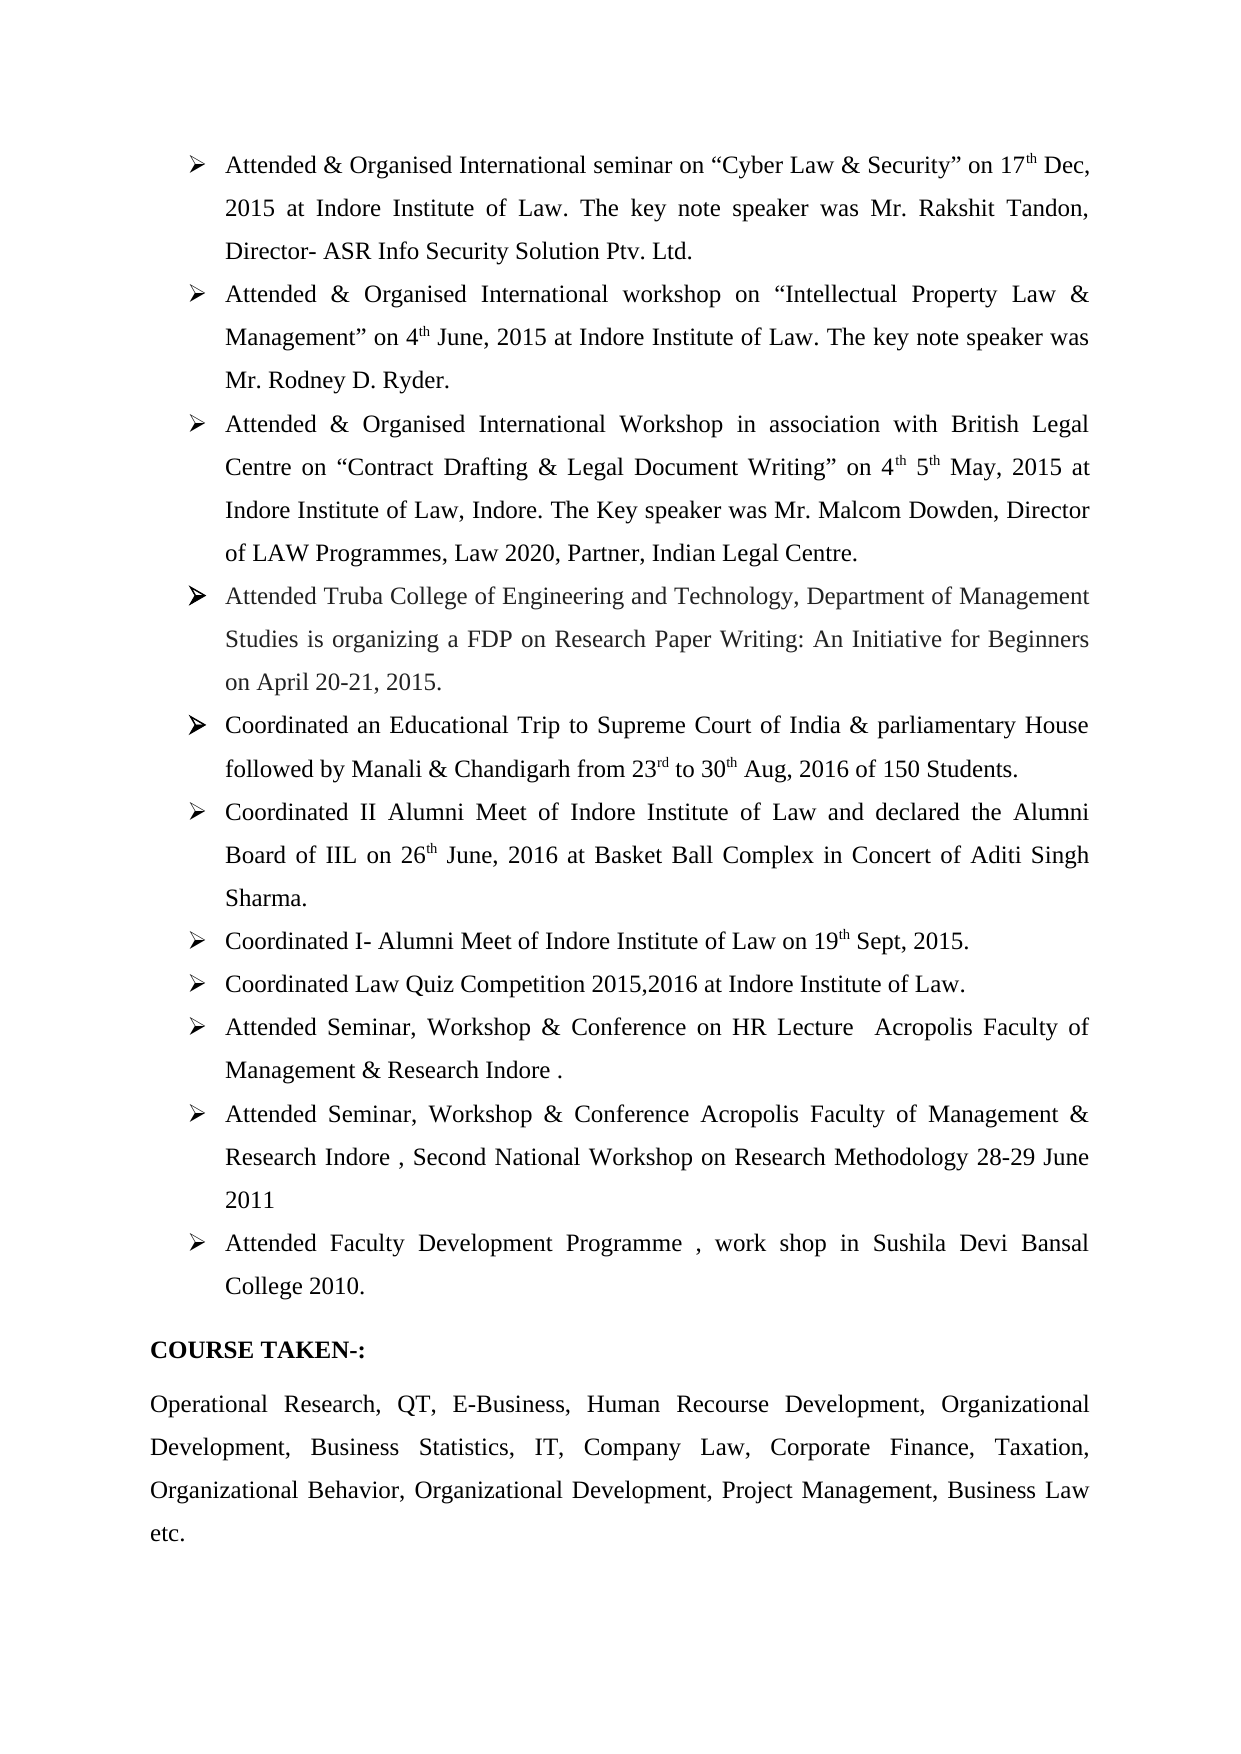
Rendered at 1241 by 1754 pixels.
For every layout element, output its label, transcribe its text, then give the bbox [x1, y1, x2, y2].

list Attended Seminar, Workshop & Conference on HR Lecture Acropolis Faculty of Management & Research Indore . [187, 1012, 1090, 1084]
list Attended & Organised International seminar on “Cyber Law & Security” on 17th Dec, 2015 at Indore Institute of Law. The key note speaker was Mr. Rakshit Tandon, Director- ASR Info Security Solution Ptv. Ltd. [187, 150, 1090, 265]
list Attended Seminar, Workshop & Conference Acropolis Faculty of Management & Research Indore , Second National Workshop on Research Methodology 28-29 June 2011 [187, 1099, 1090, 1214]
list Coordinated I- Alumni Meet of Indore Institute of Law on 19th Sept, 2015. [187, 926, 1090, 955]
list Attended & Organised International Workshop in association with British Legal Centre on “Contract Drafting & Legal Document Writing” on 4th 5th May, 2015 at Indore Institute of Law, Indore. The Key speaker was Mr. Malcom Dowden, Director of LAW Programmes, Law 2020, Partner, Indian Legal Centre. [187, 409, 1090, 567]
list Attended & Organised International workshop on “Intellectual Property Law & Management” on 4th June, 2015 at Indore Institute of Law. The key note speaker was Mr. Rodney D. Ryder. [187, 279, 1090, 394]
text Operational Research, QT, E-Business, Human Recourse Development, Organizational Development, Business Statistics, IT, Company Law, Corporate Finance, Taxation, Organizational Behavior, Organizational Development, Project Management, Business Law etc. [150, 1389, 1090, 1547]
list Coordinated an Educational Trip to Supreme Court of India & parliamentary House followed by Manali & Chandigarh from 23rd to 30th Aug, 2016 of 150 Students. [187, 711, 1090, 782]
list Coordinated Law Quiz Competition 2015,2016 at Indore Institute of Law. [187, 969, 1090, 998]
list Attended Truba College of Engineering and Technology, Department of Management Studies is organizing a FDP on Research Paper Writing: An Initiative for Beginners on April 20-21, 2015. [187, 581, 1090, 696]
list Attended Faculty Development Programme , work shop in Sushila Devi Bansal College 2010. [187, 1228, 1090, 1300]
list Coordinated II Alumni Meet of Indore Institute of Law and declared the Alumni Board of IIL on 26th June, 2016 at Basket Ball Complex in Concert of Aditi Singh Sharma. [187, 797, 1090, 912]
text COURSE TAKEN-: [150, 1335, 1090, 1364]
